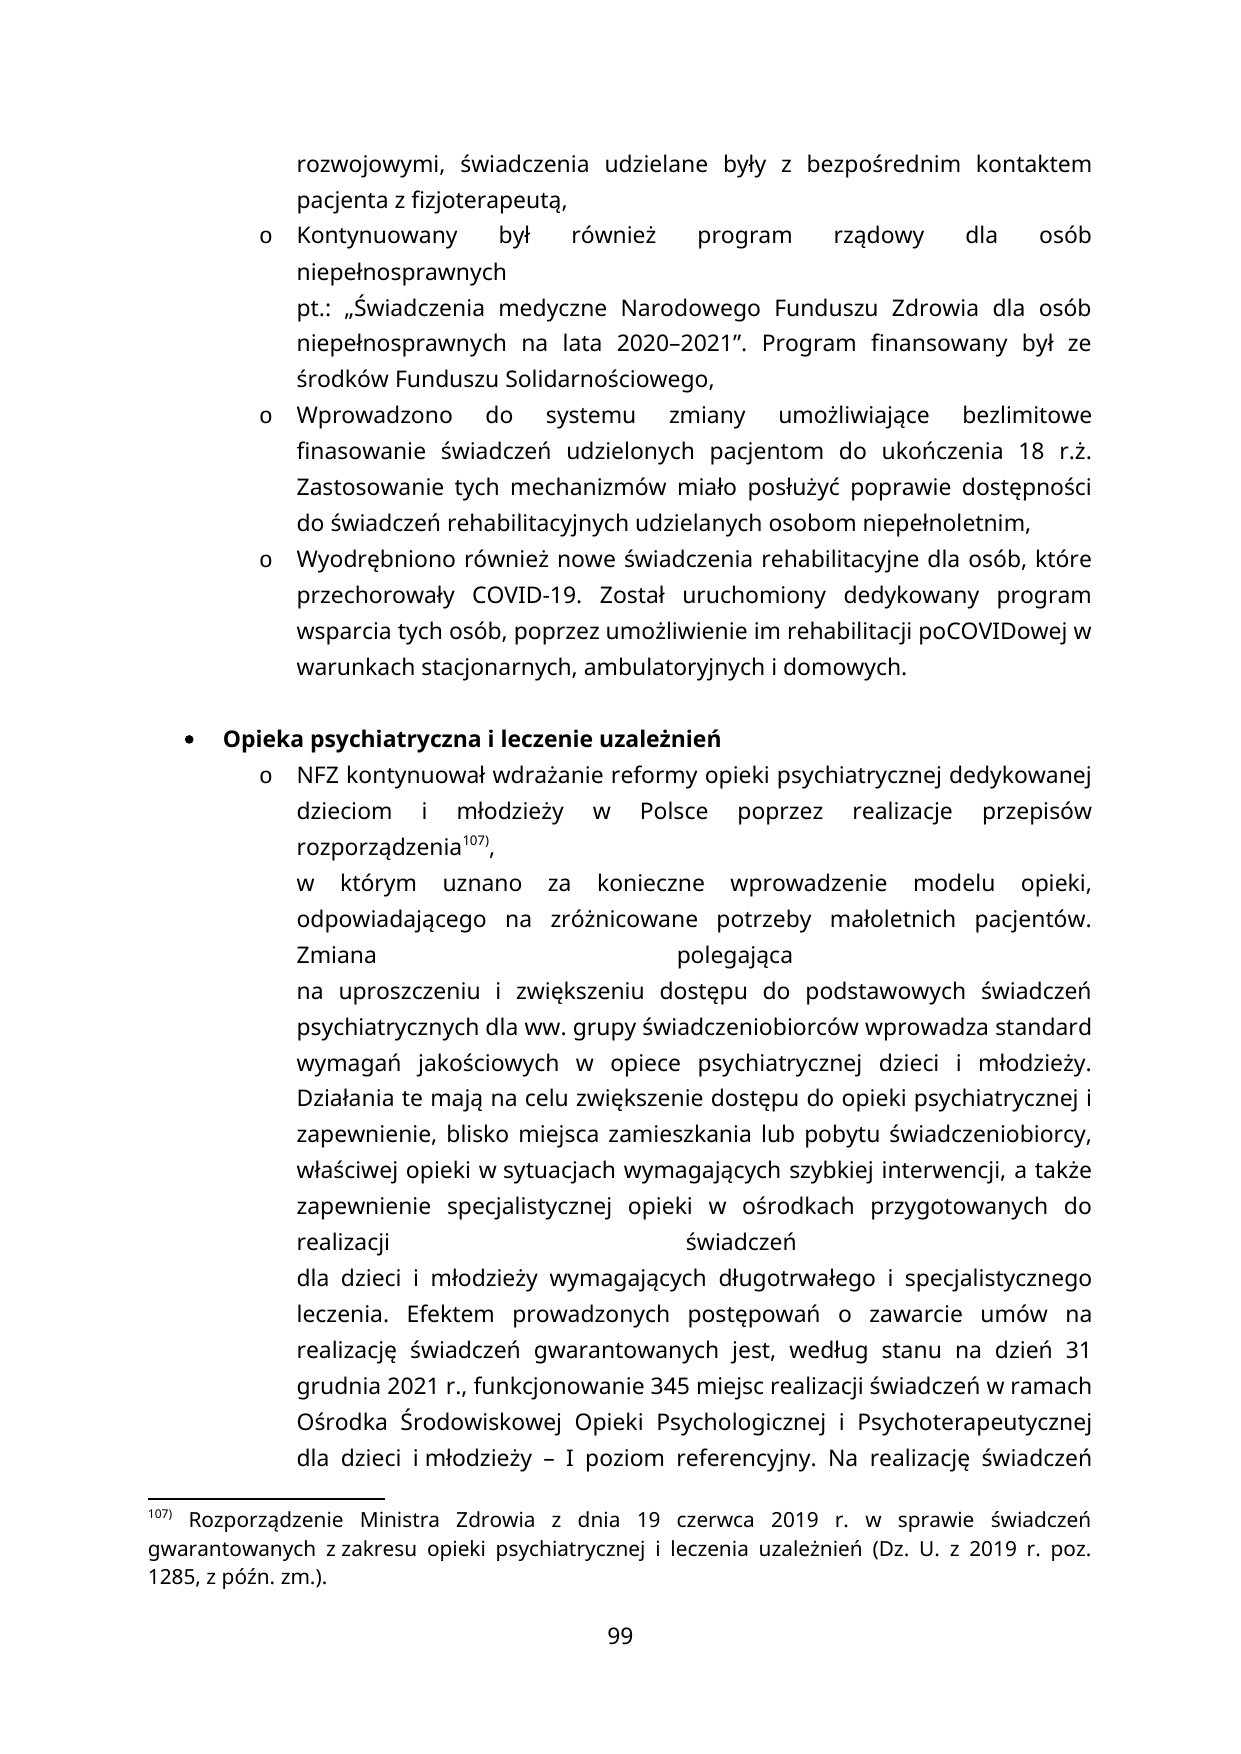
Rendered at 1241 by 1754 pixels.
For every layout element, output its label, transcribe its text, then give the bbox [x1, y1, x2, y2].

list Wyodrębniono również nowe świadczenia rehabilitacyjne dla osób, które przechorowały COVID-19. Został uruchomiony dedykowany program wsparcia tych osób, poprzez umożliwienie im rehabilitacji poCOVIDowej w warunkach stacjonarnych, ambulatoryjnych i domowych. [259, 543, 1093, 682]
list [259, 759, 1093, 1473]
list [259, 148, 1093, 215]
list Opieka psychiatryczna i leczenie uzależnień [185, 723, 1093, 754]
list Kontynuowany był również program rządowy dla osób niepełnosprawnych pt.: „Świadczenia medyczne Narodowego Funduszu Zdrowia dla osób niepełnosprawnych na lata 2020–2021”. Program finansowany był ze środków Funduszu Solidarnościowego, [259, 219, 1093, 394]
list Wprowadzono do systemu zmiany umożliwiające bezlimitowe finasowanie świadczeń udzielonych pacjentom do ukończenia 18 r.ż. Zastosowanie tych mechanizmów miało posłużyć poprawie dostępności do świadczeń rehabilitacyjnych udzielanych osobom niepełnoletnim, [259, 399, 1093, 538]
